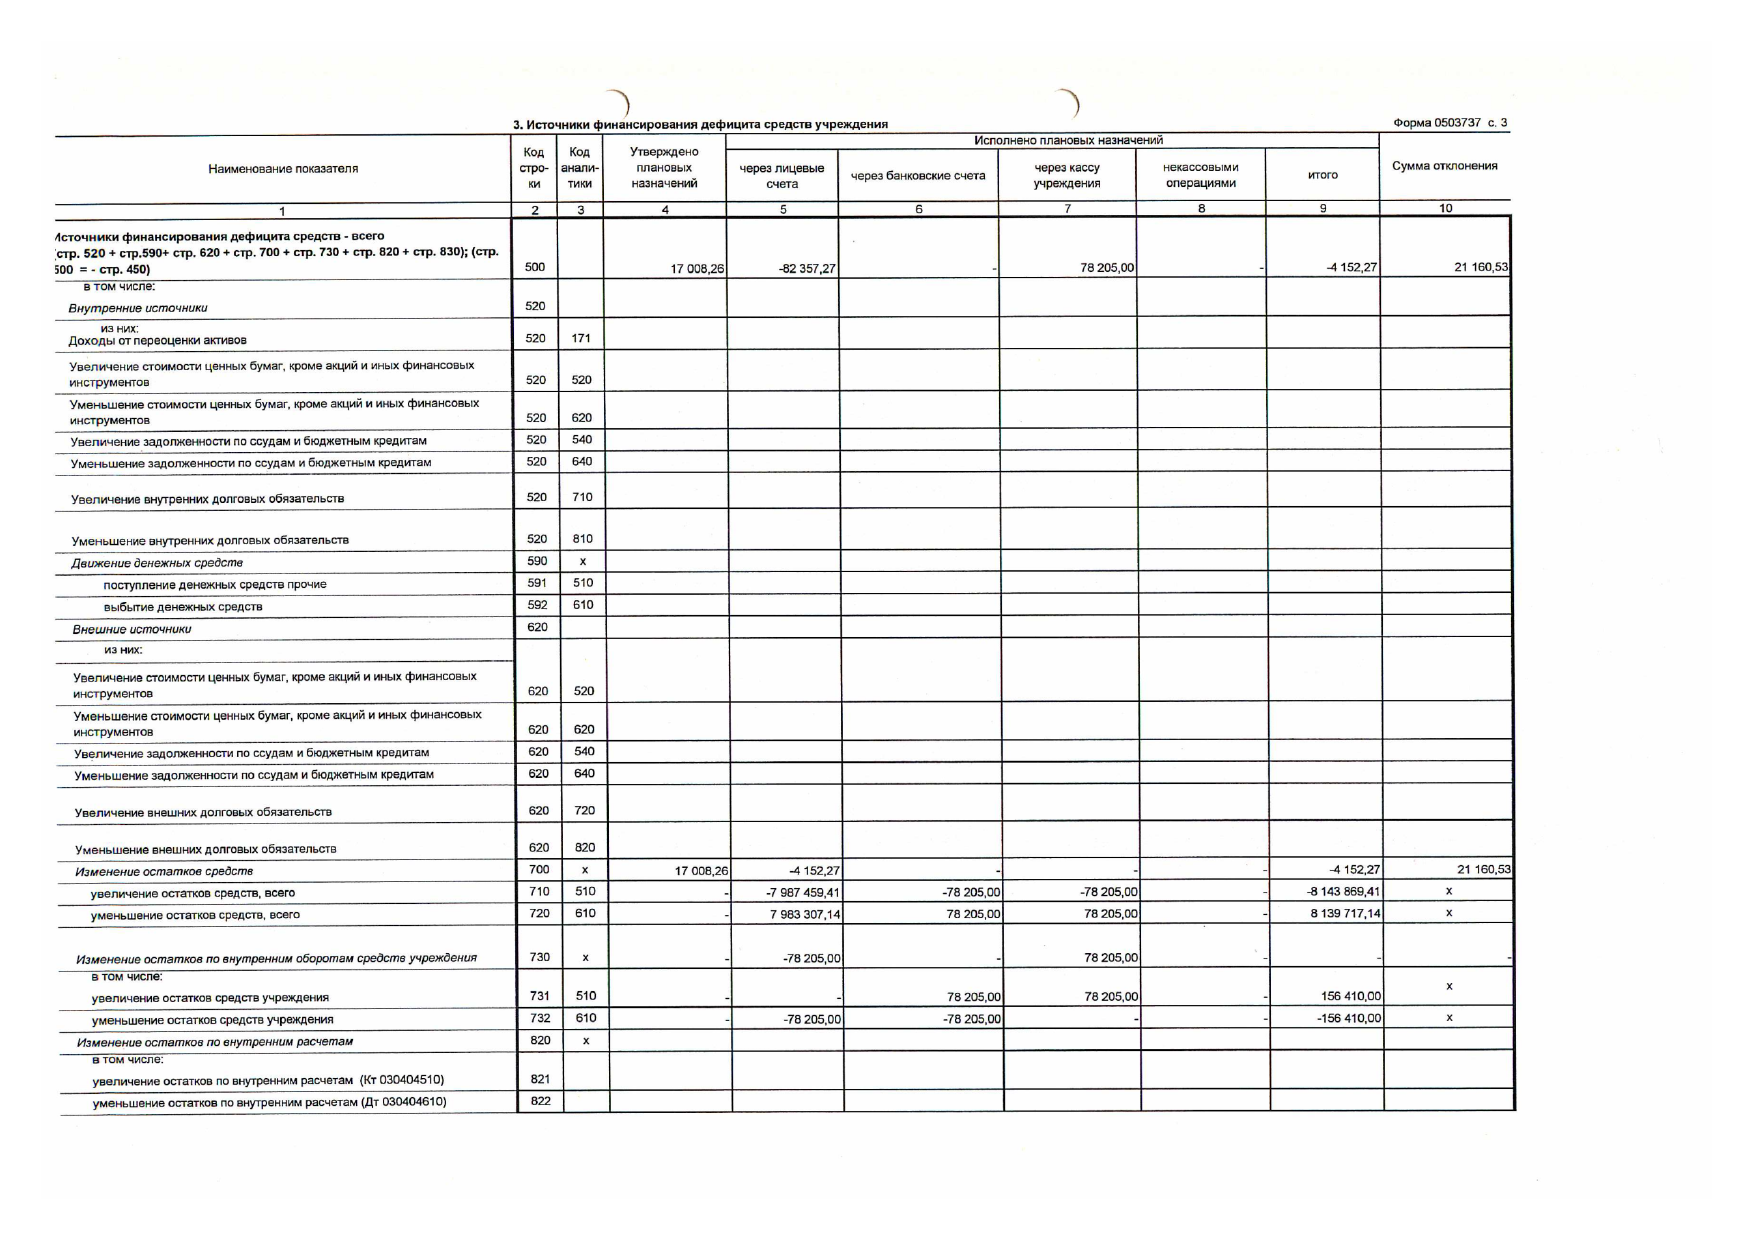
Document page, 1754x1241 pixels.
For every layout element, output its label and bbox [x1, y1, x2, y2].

picture [41, 41, 1713, 1199]
